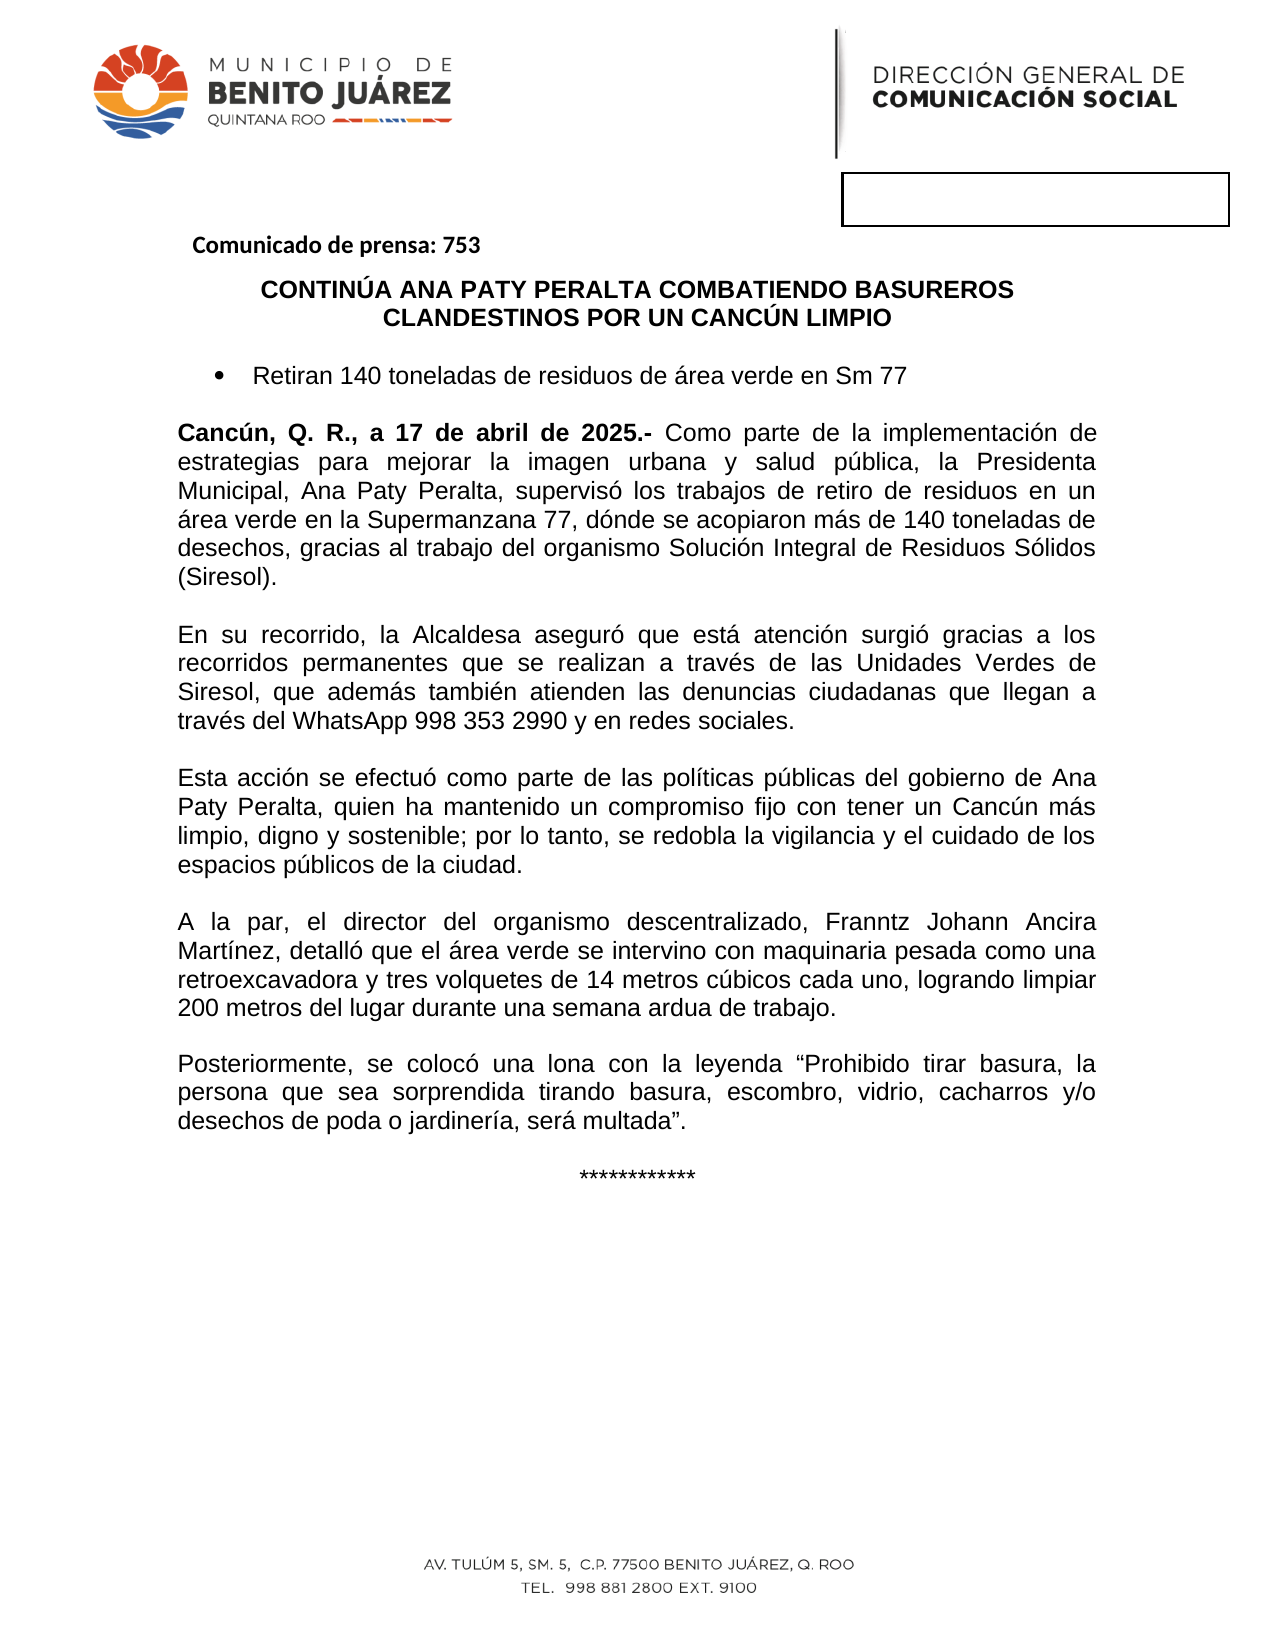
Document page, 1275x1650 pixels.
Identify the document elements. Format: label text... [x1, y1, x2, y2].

text A la par, el director del organismo descentralizado, Franntz Johann Ancira Martínez, detalló que el área verde se intervino con maquinaria pesada como una retroexcavadora y tres volquetes de 14 metros cúbicos cada uno, logrando limpiar 200 metros del lugar durante una semana ardua de trabajo. [177, 907, 1098, 1022]
text CONTINÚA ANA PATY PERALTA COMBATIENDO BASUREROS CLANDESTINOS POR UN CANCÚN LIMPIO [177, 274, 1098, 332]
text ************ [177, 1163, 1098, 1192]
picture [1, 0, 1275, 170]
list Retiran 140 toneladas de residuos de área verde en Sm 77 [215, 361, 1098, 390]
text Posteriormente, se colocó una lona con la leyenda “Prohibido tirar basura, la persona que sea sorprendida tirando basura, escombro, vidrio, cacharros y/o desechos de poda o jardinería, será multada”. [177, 1048, 1098, 1135]
text Esta acción se efectuó como parte de las políticas públicas del gobierno de Ana Paty Peralta, quien ha mantenido un compromiso fijo con tener un Cancún más limpio, digno y sostenible; por lo tanto, se redobla la vigilancia y el cuidado de los espacios públicos de la ciudad. [177, 763, 1098, 878]
text Cancún, Q. R., a 17 de abril de 2025.- Como parte de la implementación de estrategias para mejorar la imagen urbana y salud pública, la Presidenta Municipal, Ana Paty Peralta, supervisó los trabajos de retiro de residuos en un área verde en la Supermanzana 77, dónde se acopiaron más de 140 toneladas de desechos, gracias al trabajo del organismo Solución Integral de Residuos Sólidos (Siresol). [177, 418, 1098, 591]
text En su recorrido, la Alcaldesa aseguró que está atención surgió gracias a los recorridos permanentes que se realizan a través de las Unidades Verdes de Siresol, que además también atienden las denuncias ciudadanas que llegan a través del WhatsApp 998 353 2990 y en redes sociales. [177, 620, 1098, 735]
picture [1, 1540, 1275, 1624]
